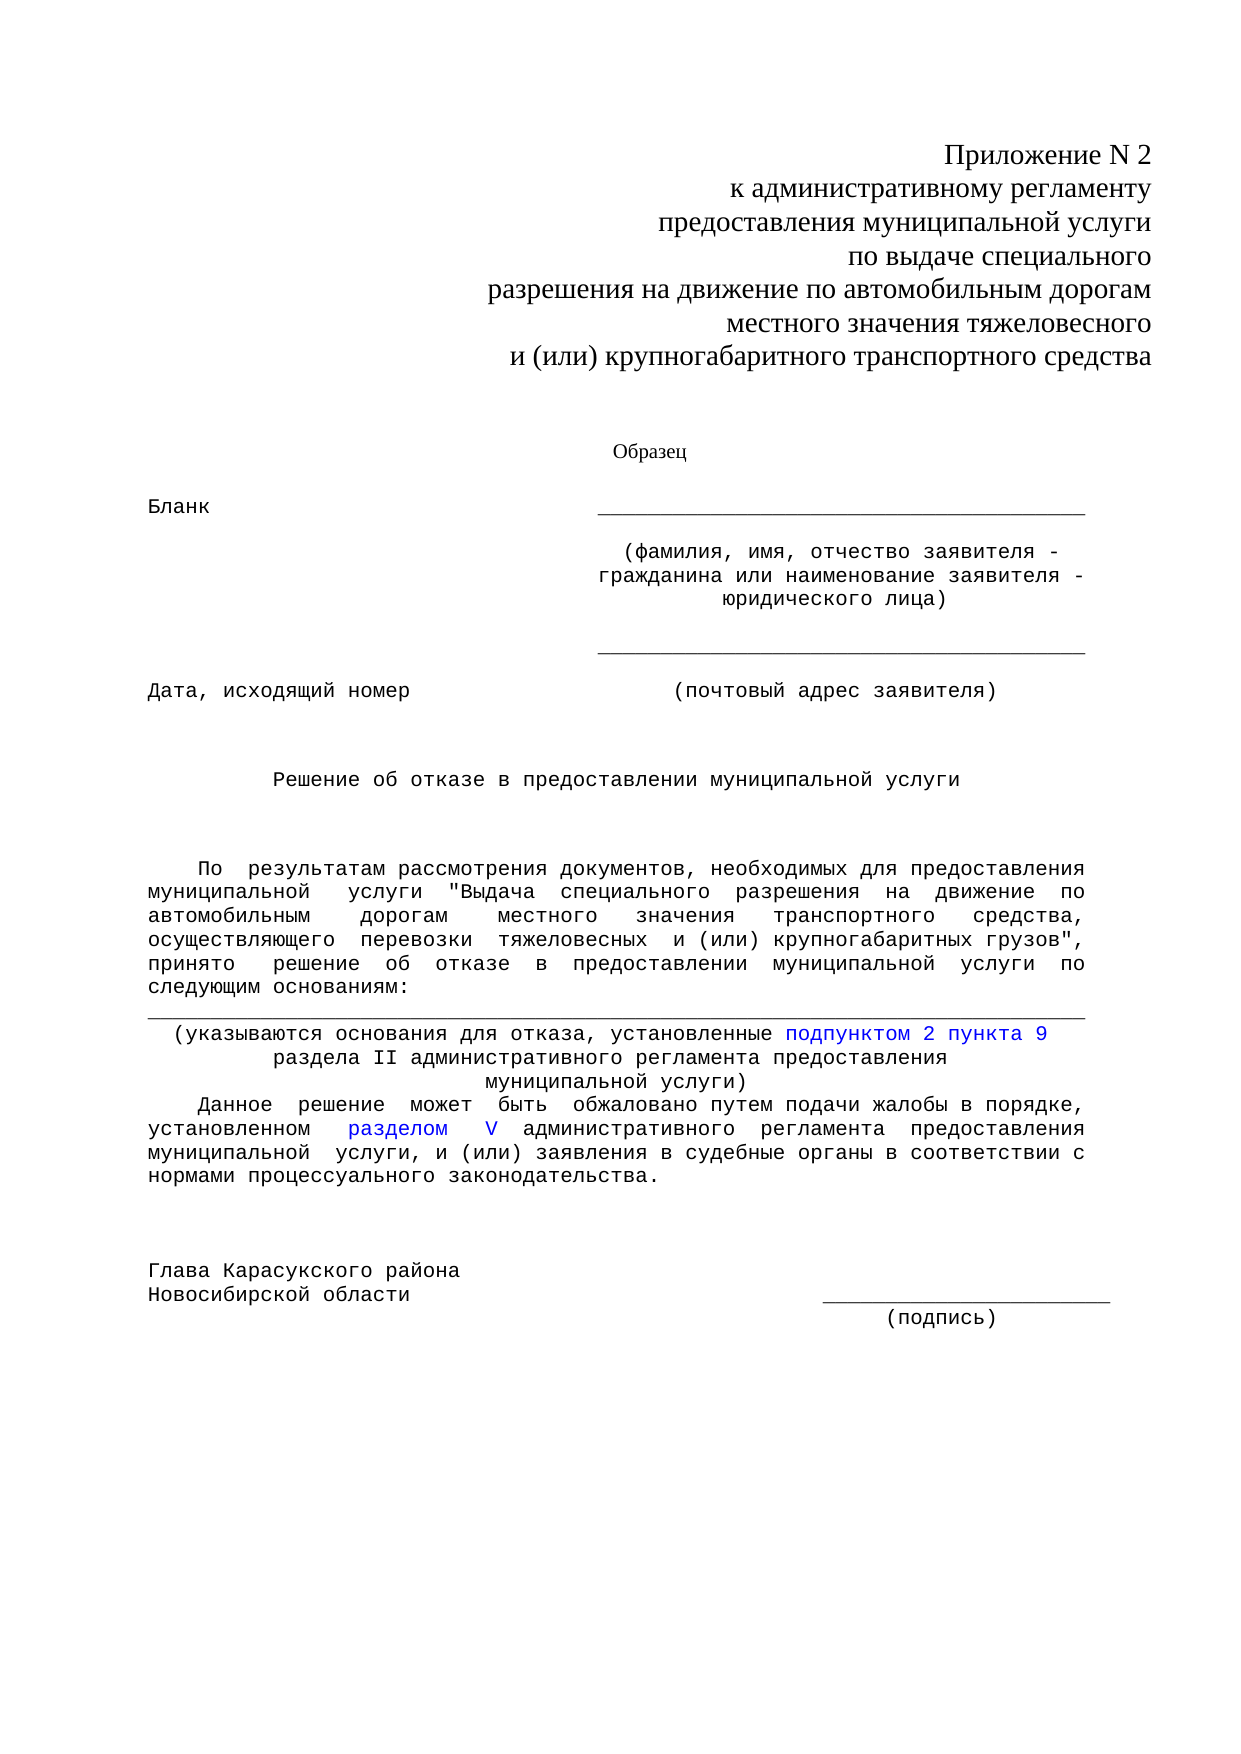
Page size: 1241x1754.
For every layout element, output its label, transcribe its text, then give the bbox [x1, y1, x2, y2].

text и (или) крупногабаритного транспортного средства [148, 338, 1152, 372]
text автомобильным дорогам местного значения транспортного средства, [148, 905, 1152, 929]
text Приложение N 2 [148, 137, 1152, 171]
text юридического лица) [148, 588, 1152, 612]
text муниципальной услуги, и (или) заявления в судебные органы в соответствии с [148, 1142, 1152, 1165]
text (подпись) [148, 1307, 1152, 1331]
text предоставления муниципальной услуги [148, 204, 1152, 238]
text разрешения на движение по автомобильным дорогам [148, 271, 1152, 305]
text Бланк _______________________________________ [148, 496, 1152, 520]
text (фамилия, имя, отчество заявителя - [148, 541, 1152, 564]
text Глава Карасукского района [148, 1260, 1152, 1283]
text гражданина или наименование заявителя - [148, 564, 1152, 588]
text (указываются основания для отказа, установленные подпунктом 2 пункта 9 [148, 1023, 1152, 1047]
text Решение об отказе в предоставлении муниципальной услуги [148, 769, 1152, 793]
text муниципальной услуги) [148, 1071, 1152, 1094]
text к административному регламенту [148, 171, 1152, 204]
text Новосибирской области _______________________ [148, 1283, 1152, 1307]
text _______________________________________ [148, 636, 1152, 659]
text нормами процессуального законодательства. [148, 1165, 1152, 1189]
text местного значения тяжеловесного [148, 305, 1152, 338]
text осуществляющего перевозки тяжеловесных и (или) крупногабаритных грузов", [148, 929, 1152, 952]
text по выдаче специального [148, 238, 1152, 271]
text Образец [148, 439, 1152, 463]
text принято решение об отказе в предоставлении муниципальной услуги по [148, 952, 1152, 976]
text муниципальной услуги "Выдача специального разрешения на движение по [148, 882, 1152, 905]
text установленном разделом V административного регламента предоставления [148, 1118, 1152, 1142]
text Данное решение может быть обжаловано путем подачи жалобы в порядке, [148, 1094, 1152, 1118]
text следующим основаниям: [148, 976, 1152, 1000]
text Дата, исходящий номер (почтовый адрес заявителя) [148, 680, 1152, 704]
text ___________________________________________________________________________ [148, 1000, 1152, 1023]
text раздела II административного регламента предоставления [148, 1047, 1152, 1071]
text По результатам рассмотрения документов, необходимых для предоставления [148, 858, 1152, 882]
